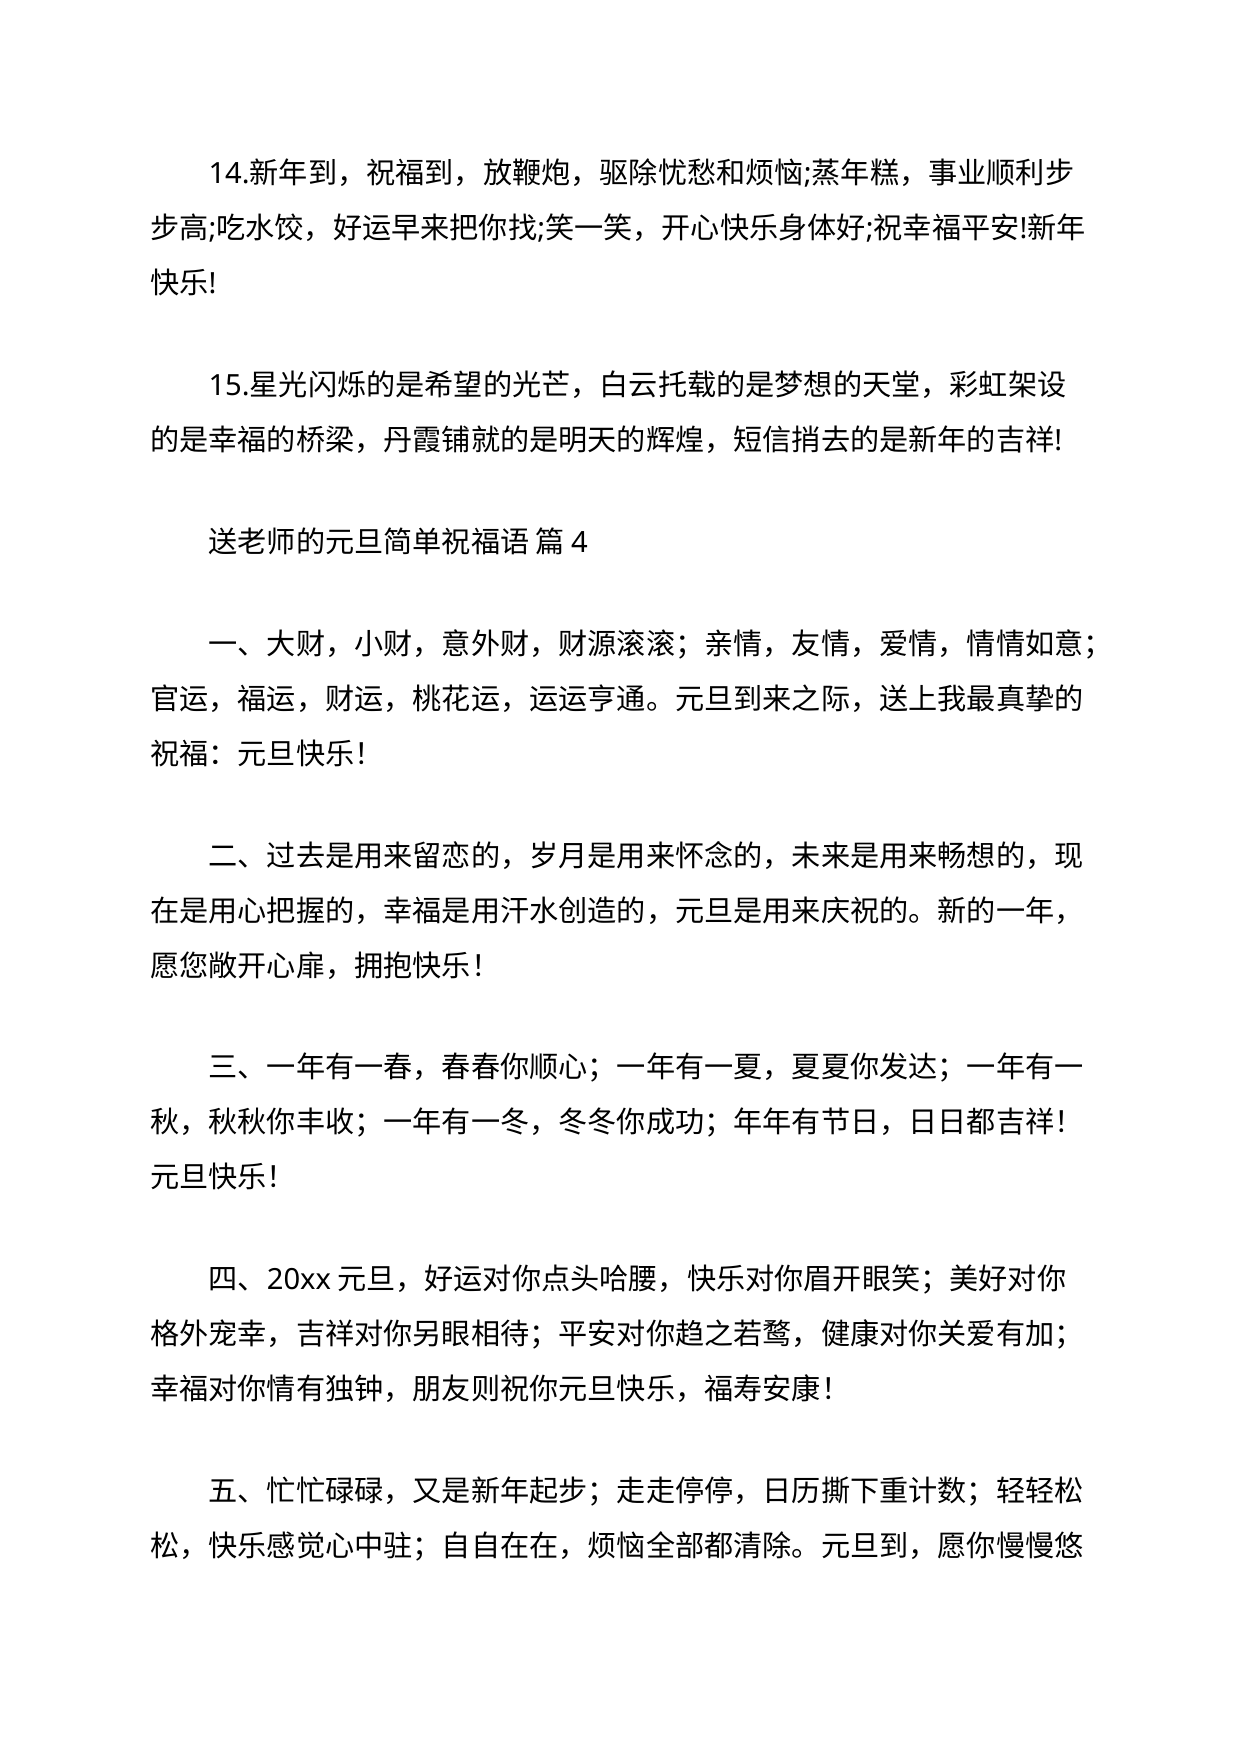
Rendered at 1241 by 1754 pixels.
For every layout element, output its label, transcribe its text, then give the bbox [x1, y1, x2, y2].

text 四、20xx元旦，好运对你点头哈腰，快乐对你眉开眼笑；美好对你格外宠幸，吉祥对你另眼相待；平安对你趋之若鹜，健康对你关爱有加；幸福对你情有独钟，朋友则祝你元旦快乐，福寿安康！ [150, 1256, 1090, 1408]
text 送老师的元旦简单祝福语 篇4 [150, 519, 1090, 561]
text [150, 1467, 1090, 1564]
text 二、过去是用来留恋的，岁月是用来怀念的，未来是用来畅想的，现在是用心把握的，幸福是用汗水创造的，元旦是用来庆祝的。新的一年，愿您敞开心扉，拥抱快乐！ [150, 832, 1090, 984]
text 三、一年有一春，春春你顺心；一年有一夏，夏夏你发达；一年有一秋，秋秋你丰收；一年有一冬，冬冬你成功；年年有节日，日日都吉祥！元旦快乐！ [150, 1044, 1090, 1196]
text 14.新年到，祝福到，放鞭炮，驱除忧愁和烦恼;蒸年糕，事业顺利步步高;吃水饺，好运早来把你找;笑一笑，开心快乐身体好;祝幸福平安!新年快乐! [150, 150, 1090, 302]
text 一、大财，小财，意外财，财源滚滚；亲情，友情，爱情，情情如意；官运，福运，财运，桃花运，运运亨通。元旦到来之际，送上我最真挚的祝福：元旦快乐！ [150, 621, 1090, 773]
text 15.星光闪烁的是希望的光芒，白云托载的是梦想的天堂，彩虹架设的是幸福的桥梁，丹霞铺就的是明天的辉煌，短信捎去的是新年的吉祥! [150, 362, 1090, 459]
